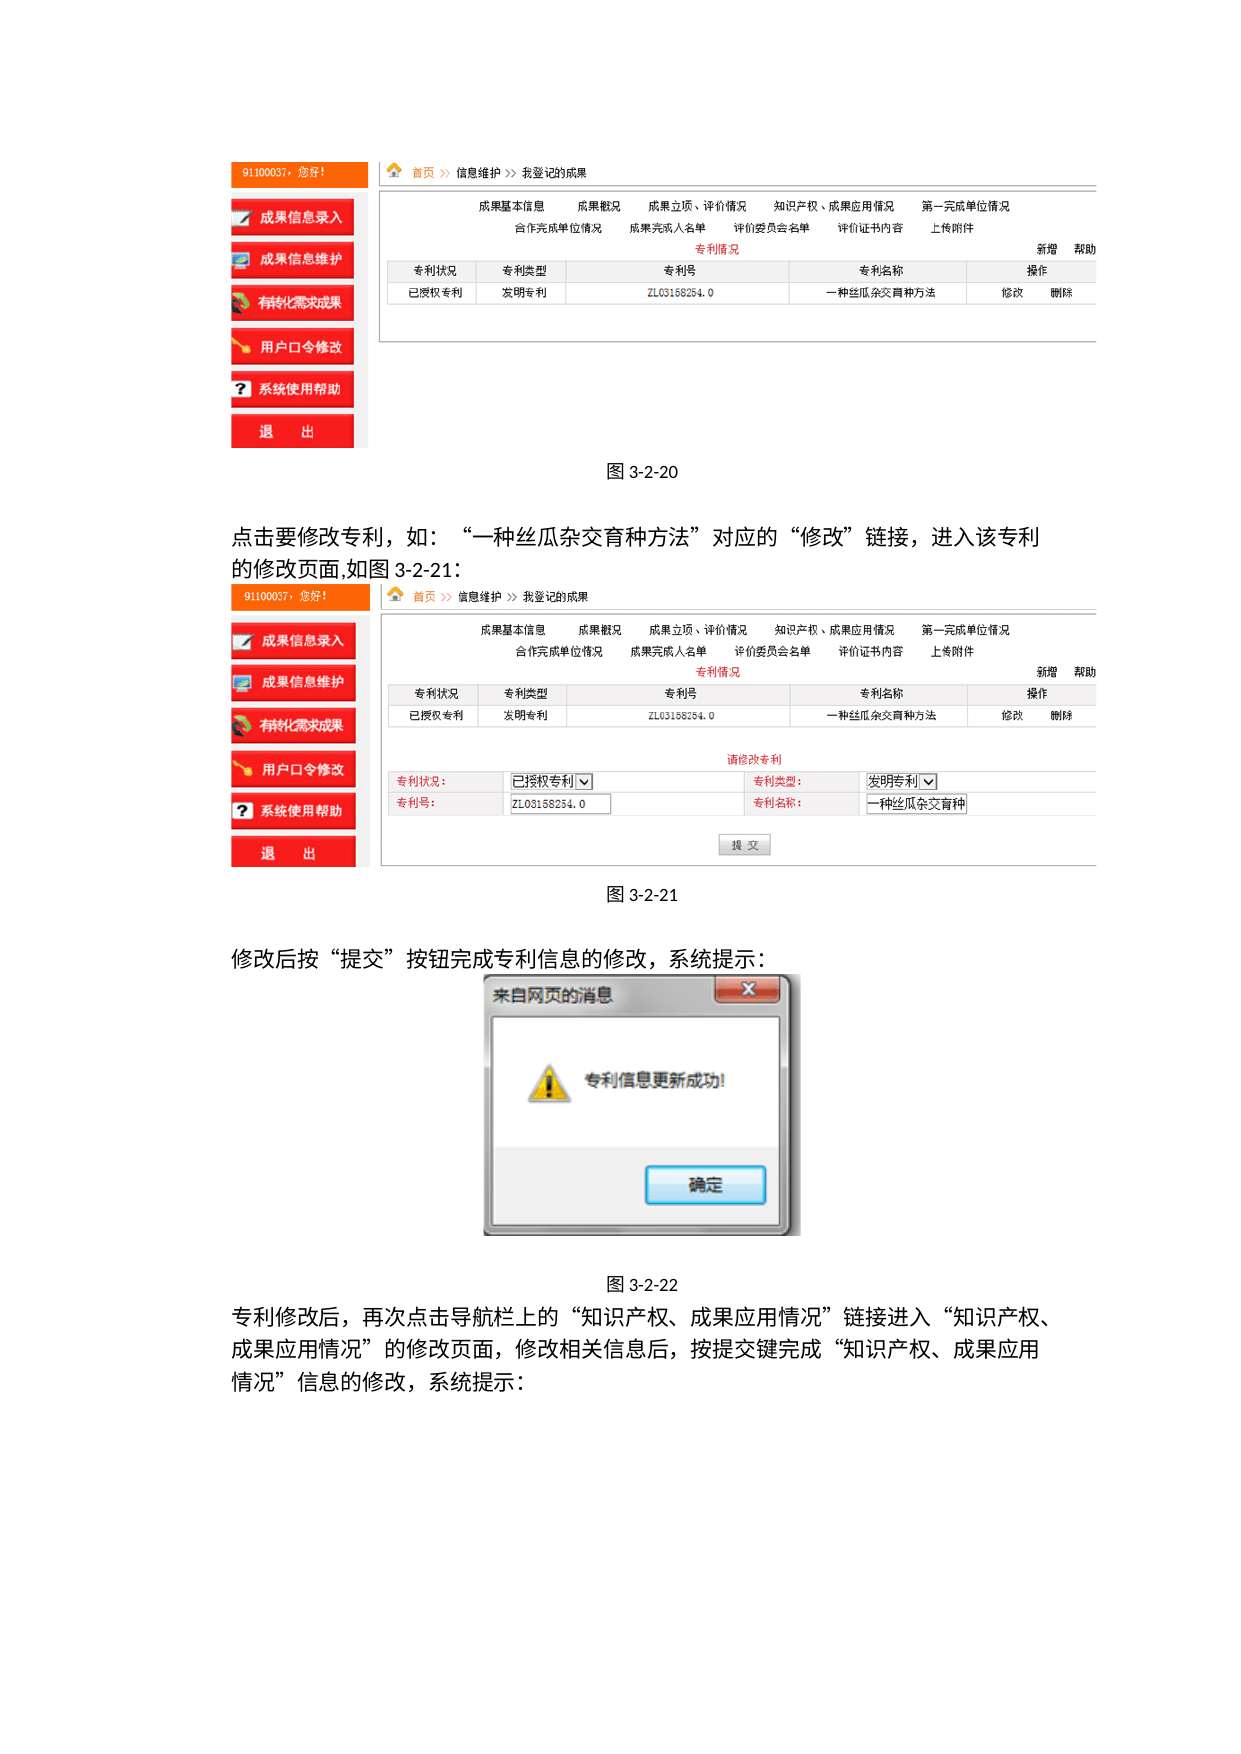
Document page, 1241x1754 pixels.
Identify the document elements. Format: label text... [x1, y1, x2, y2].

text 修改后按“提交”按钮完成专利信息的修改，系统提示： [231, 942, 1053, 974]
picture [231, 162, 1097, 448]
text 图3-2-20 [231, 454, 1053, 487]
text 图3-2-21 [231, 877, 1053, 909]
text 点击要修改专利，如：“一种丝瓜杂交育种方法”对应的“修改”链接，进入该专利的修改页面,如图3-2-21： [231, 519, 1053, 584]
picture [483, 974, 801, 1236]
picture [231, 584, 1097, 867]
text 专利修改后，再次点击导航栏上的“知识产权、成果应用情况”链接进入“知识产权、成果应用情况”的修改页面，修改相关信息后，按提交键完成“知识产权、成果应用情况”信息的修改，系统提示： [231, 1299, 1053, 1397]
text 图3-2-22 [231, 1267, 1053, 1299]
